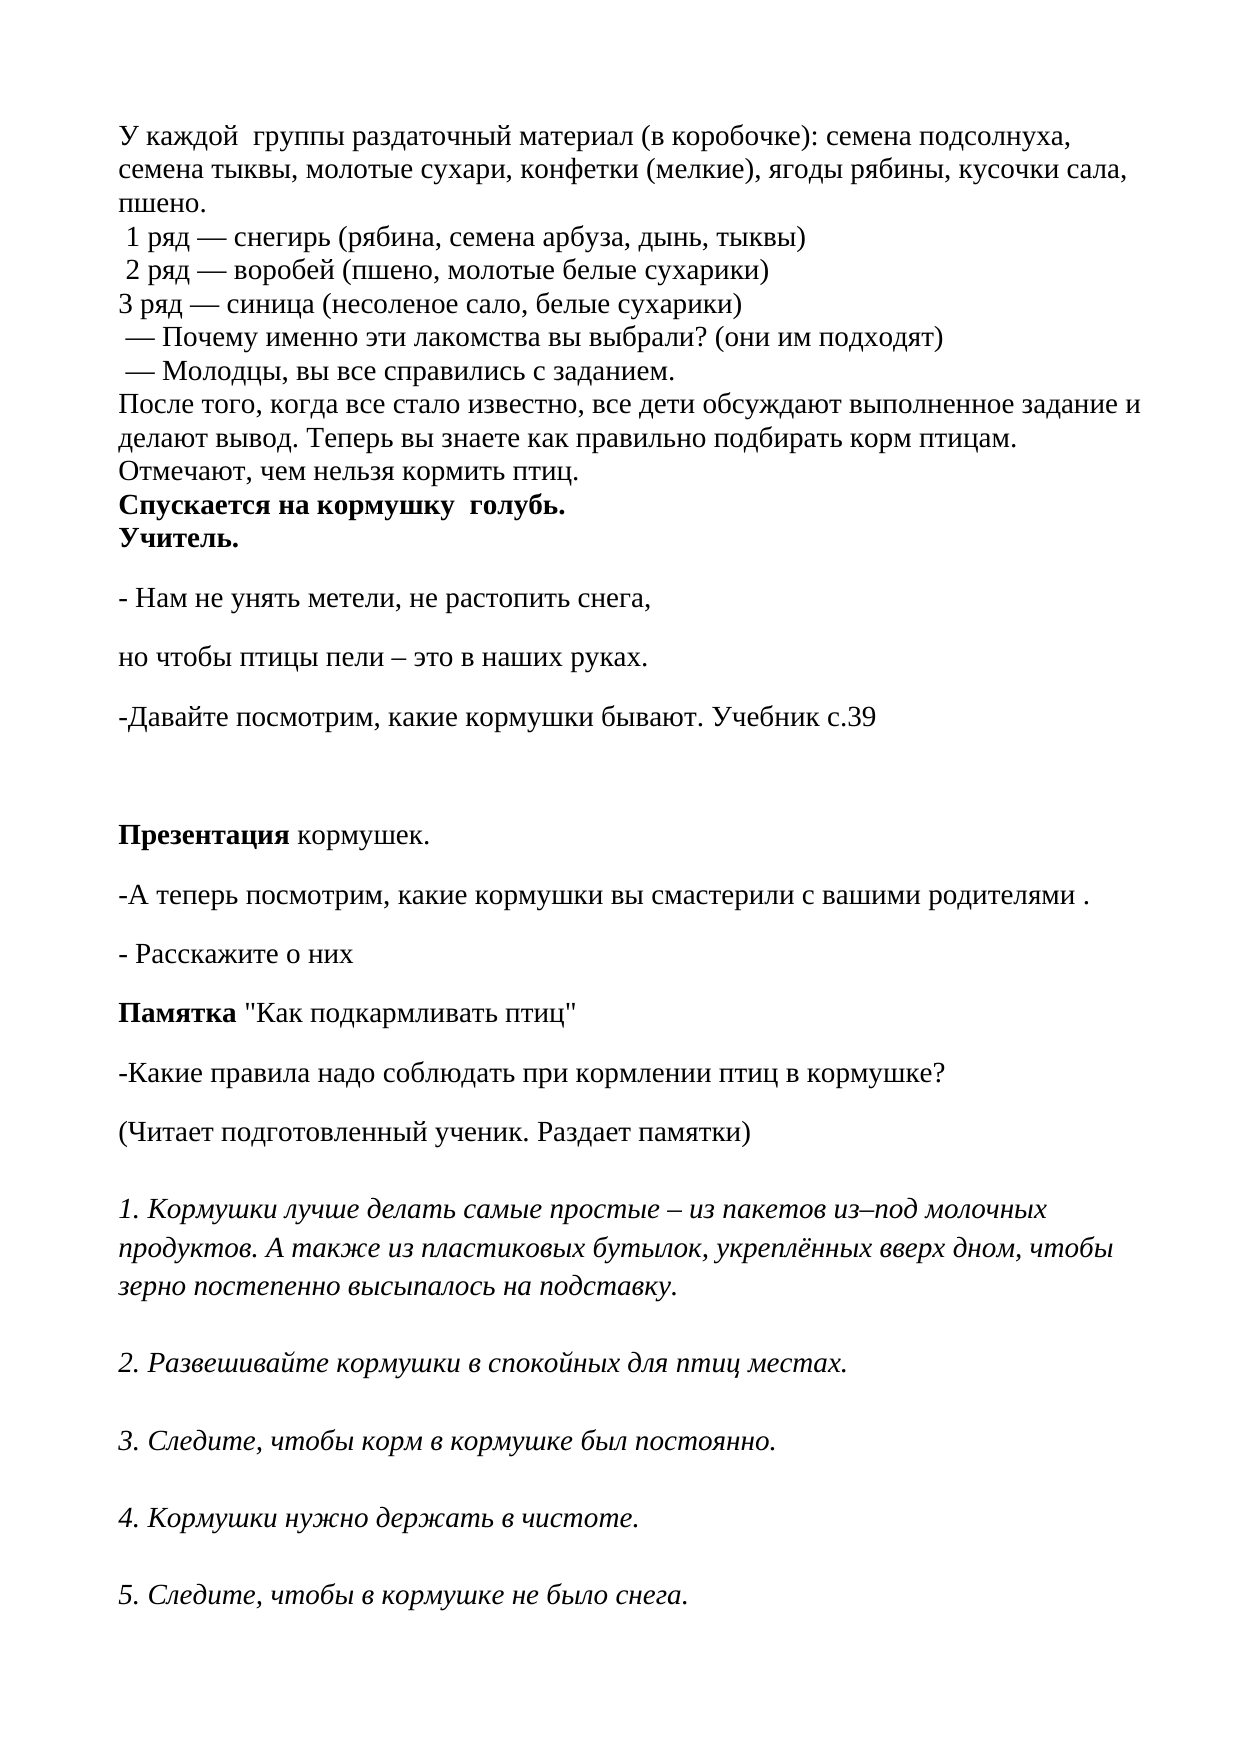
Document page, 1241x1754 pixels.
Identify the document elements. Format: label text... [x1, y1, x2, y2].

text Презентация кормушек. [118, 817, 1152, 851]
text После того, когда все стало известно, все дети обсуждают выполненное задание и делают вывод. Теперь вы знаете как правильно подбирать корм птицам. Отмечают, чем нельзя кормить птиц. [118, 386, 1152, 487]
text -А теперь посмотрим, какие кормушки вы смастерили с вашими родителями . [118, 877, 1152, 910]
text 3 ряд — синица (несоленое сало, белые сухарики) [118, 286, 1152, 319]
text -Давайте посмотрим, какие кормушки бывают. Учебник с.39 [118, 699, 1152, 732]
text - Расскажите о них [118, 936, 1152, 970]
text Памятка "Как подкармливать птиц" [118, 996, 1152, 1029]
text Спускается на кормушку голубь. [118, 487, 1152, 521]
text 2 ряд — воробей (пшено, молотые белые сухарики) [118, 252, 1152, 286]
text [118, 1114, 1152, 1649]
text Учитель. [118, 521, 1152, 554]
text -Какие правила надо соблюдать при кормлении птиц в кормушке? [118, 1055, 1152, 1088]
text 1 ряд — снегирь (рябина, семена арбуза, дынь, тыквы) [118, 219, 1152, 252]
text У каждой группы раздаточный материал (в коробочке): семена подсолнуха, семена тыквы, молотые сухари, конфетки (мелкие), ягоды рябины, кусочки сала, пшено. [118, 118, 1152, 219]
text — Молодцы, вы все справились с заданием. [118, 353, 1152, 386]
text - Нам не унять метели, не растопить снега, [118, 580, 1152, 613]
text но чтобы птицы пели – это в наших руках. [118, 639, 1152, 673]
text — Почему именно эти лакомства вы выбрали? (они им подходят) [118, 319, 1152, 353]
